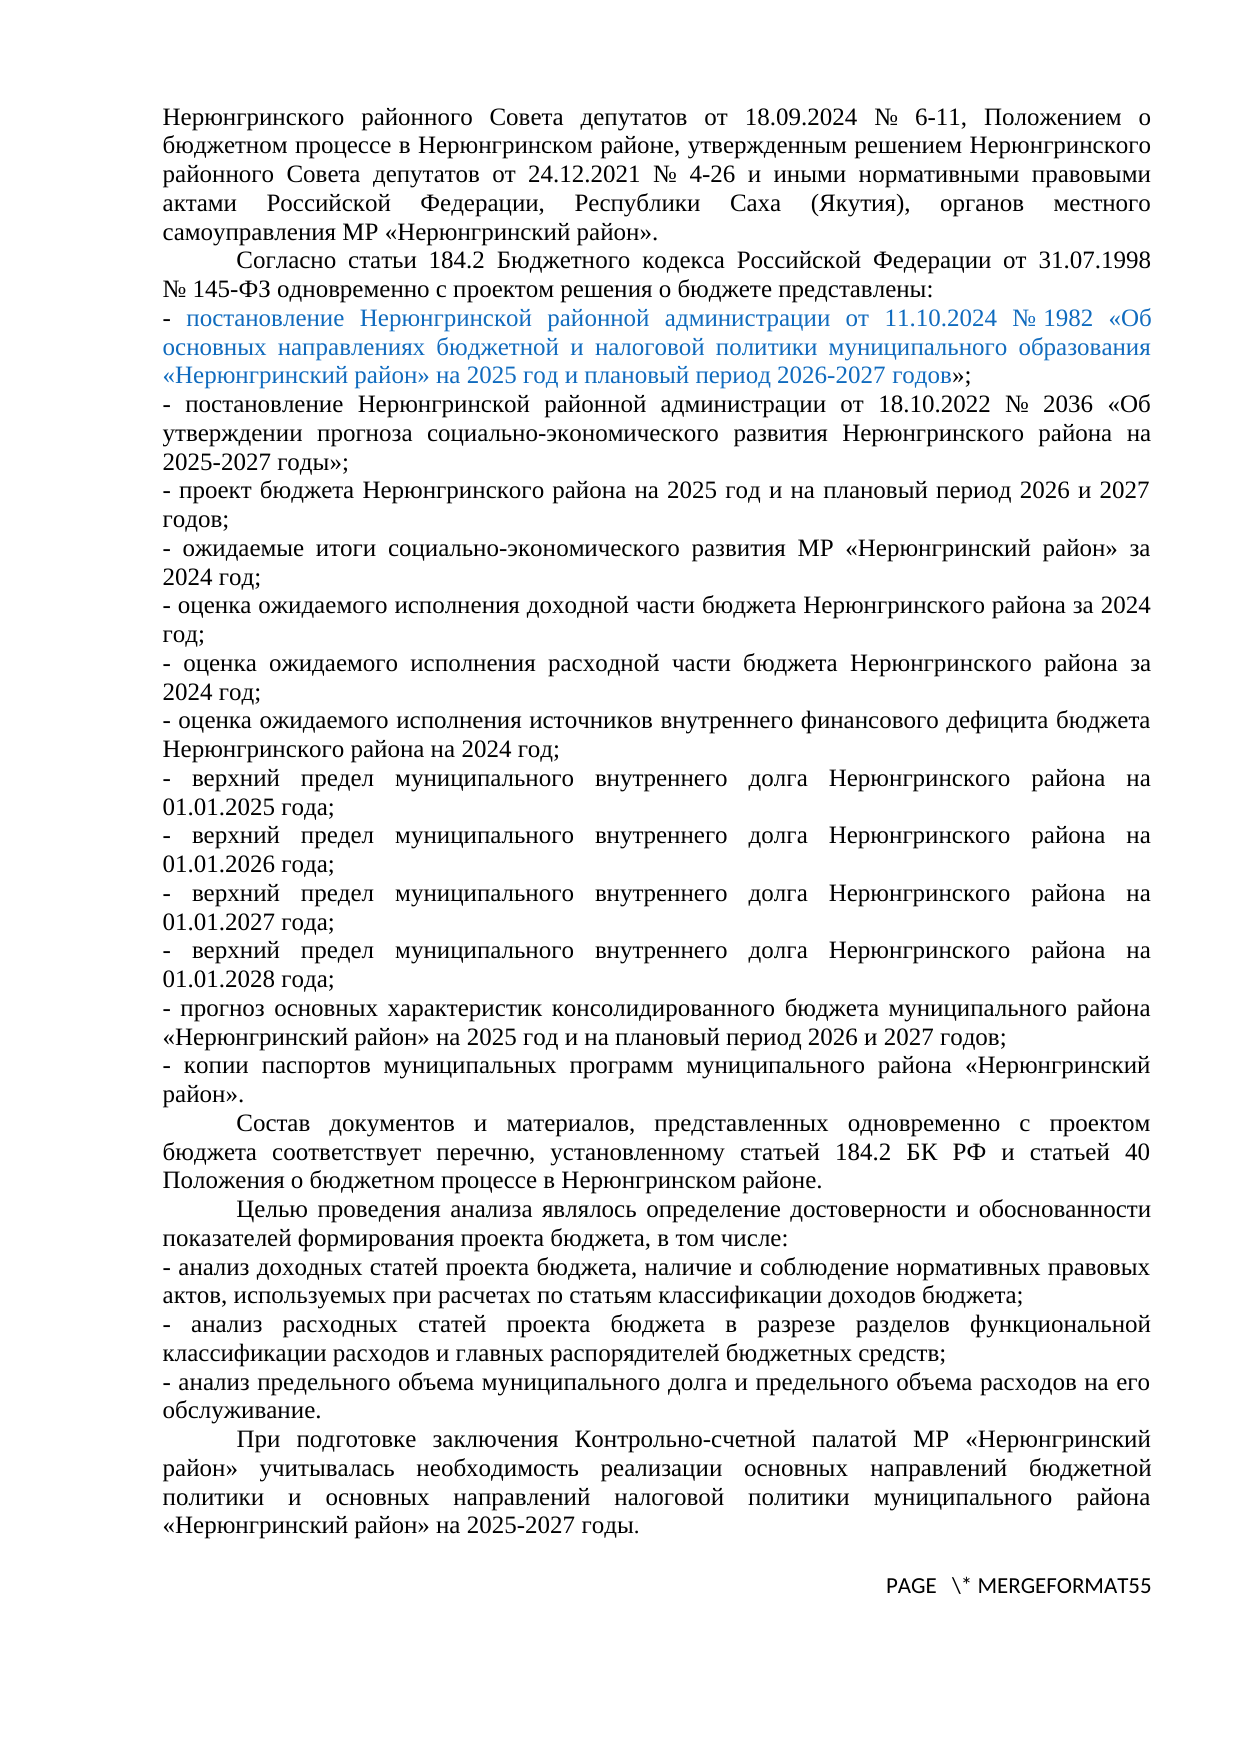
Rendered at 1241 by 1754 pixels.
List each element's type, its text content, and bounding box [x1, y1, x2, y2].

text - анализ предельного объема муниципального долга и предельного объема расходов на его обслуживание. [162, 1367, 1152, 1424]
text - верхний предел муниципального внутреннего долга Нерюнгринского района на 01.01.2026 года; [162, 821, 1152, 878]
text - оценка ожидаемого исполнения доходной части бюджета Нерюнгринского района за 2024 год; [162, 591, 1152, 648]
text - анализ расходных статей проекта бюджета в разрезе разделов функциональной классификации расходов и главных распорядителей бюджетных средств; [162, 1309, 1152, 1367]
subtitle - постановление Нерюнгринской районной администрации от 11.10.2024 № 1982 «Об основных направлениях бюджетной и налоговой политики муниципального образования «Нерюнгринский район» на 2025 год и плановый период 2026-2027 годов»; [162, 303, 1152, 389]
text - копии паспортов муниципальных программ муниципального района «Нерюнгринский район». [162, 1051, 1152, 1108]
text - оценка ожидаемого исполнения источников внутреннего финансового дефицита бюджета Нерюнгринского района на 2024 год; [162, 706, 1152, 763]
text - верхний предел муниципального внутреннего долга Нерюнгринского района на 01.01.2027 года; [162, 878, 1152, 936]
text - прогноз основных характеристик консолидированного бюджета муниципального района «Нерюнгринский район» на 2025 год и на плановый период 2026 и 2027 годов; [162, 993, 1152, 1051]
text Согласно статьи 184.2 Бюджетного кодекса Российской Федерации от 31.07.1998 № 145-ФЗ одновременно с проектом решения о бюджете представлены: [162, 246, 1152, 303]
text Состав документов и материалов, представленных одновременно с проектом бюджета соответствует перечню, установленному статьей 184.2 БК РФ и статьей 40 Положения о бюджетном процессе в Нерюнгринском районе. [162, 1108, 1152, 1194]
text При подготовке заключения Контрольно-счетной палатой МР «Нерюнгринский район» учитывалась необходимость реализации основных направлений бюджетной политики и основных направлений налоговой политики муниципального района «Нерюнгринский район» на 2025-2027 годы. [162, 1424, 1152, 1539]
text - ожидаемые итоги социально-экономического развития МР «Нерюнгринский район» за 2024 год; [162, 533, 1152, 591]
text Целью проведения анализа являлось определение достоверности и обоснованности показателей формирования проекта бюджета, в том числе: [162, 1194, 1152, 1252]
text - верхний предел муниципального внутреннего долга Нерюнгринского района на 01.01.2025 года; [162, 763, 1152, 821]
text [162, 102, 1152, 246]
text - анализ доходных статей проекта бюджета, наличие и соблюдение нормативных правовых актов, используемых при расчетах по статьям классификации доходов бюджета; [162, 1252, 1152, 1309]
text - постановление Нерюнгринской районной администрации от 18.10.2022 № 2036 «Об утверждении прогноза социально-экономического развития Нерюнгринского района на 2025-2027 годы»; [162, 389, 1152, 476]
text - проект бюджета Нерюнгринского района на 2025 год и на плановый период 2026 и 2027 годов; [162, 476, 1152, 533]
text - верхний предел муниципального внутреннего долга Нерюнгринского района на 01.01.2028 года; [162, 936, 1152, 993]
text - оценка ожидаемого исполнения расходной части бюджета Нерюнгринского района за 2024 год; [162, 648, 1152, 706]
